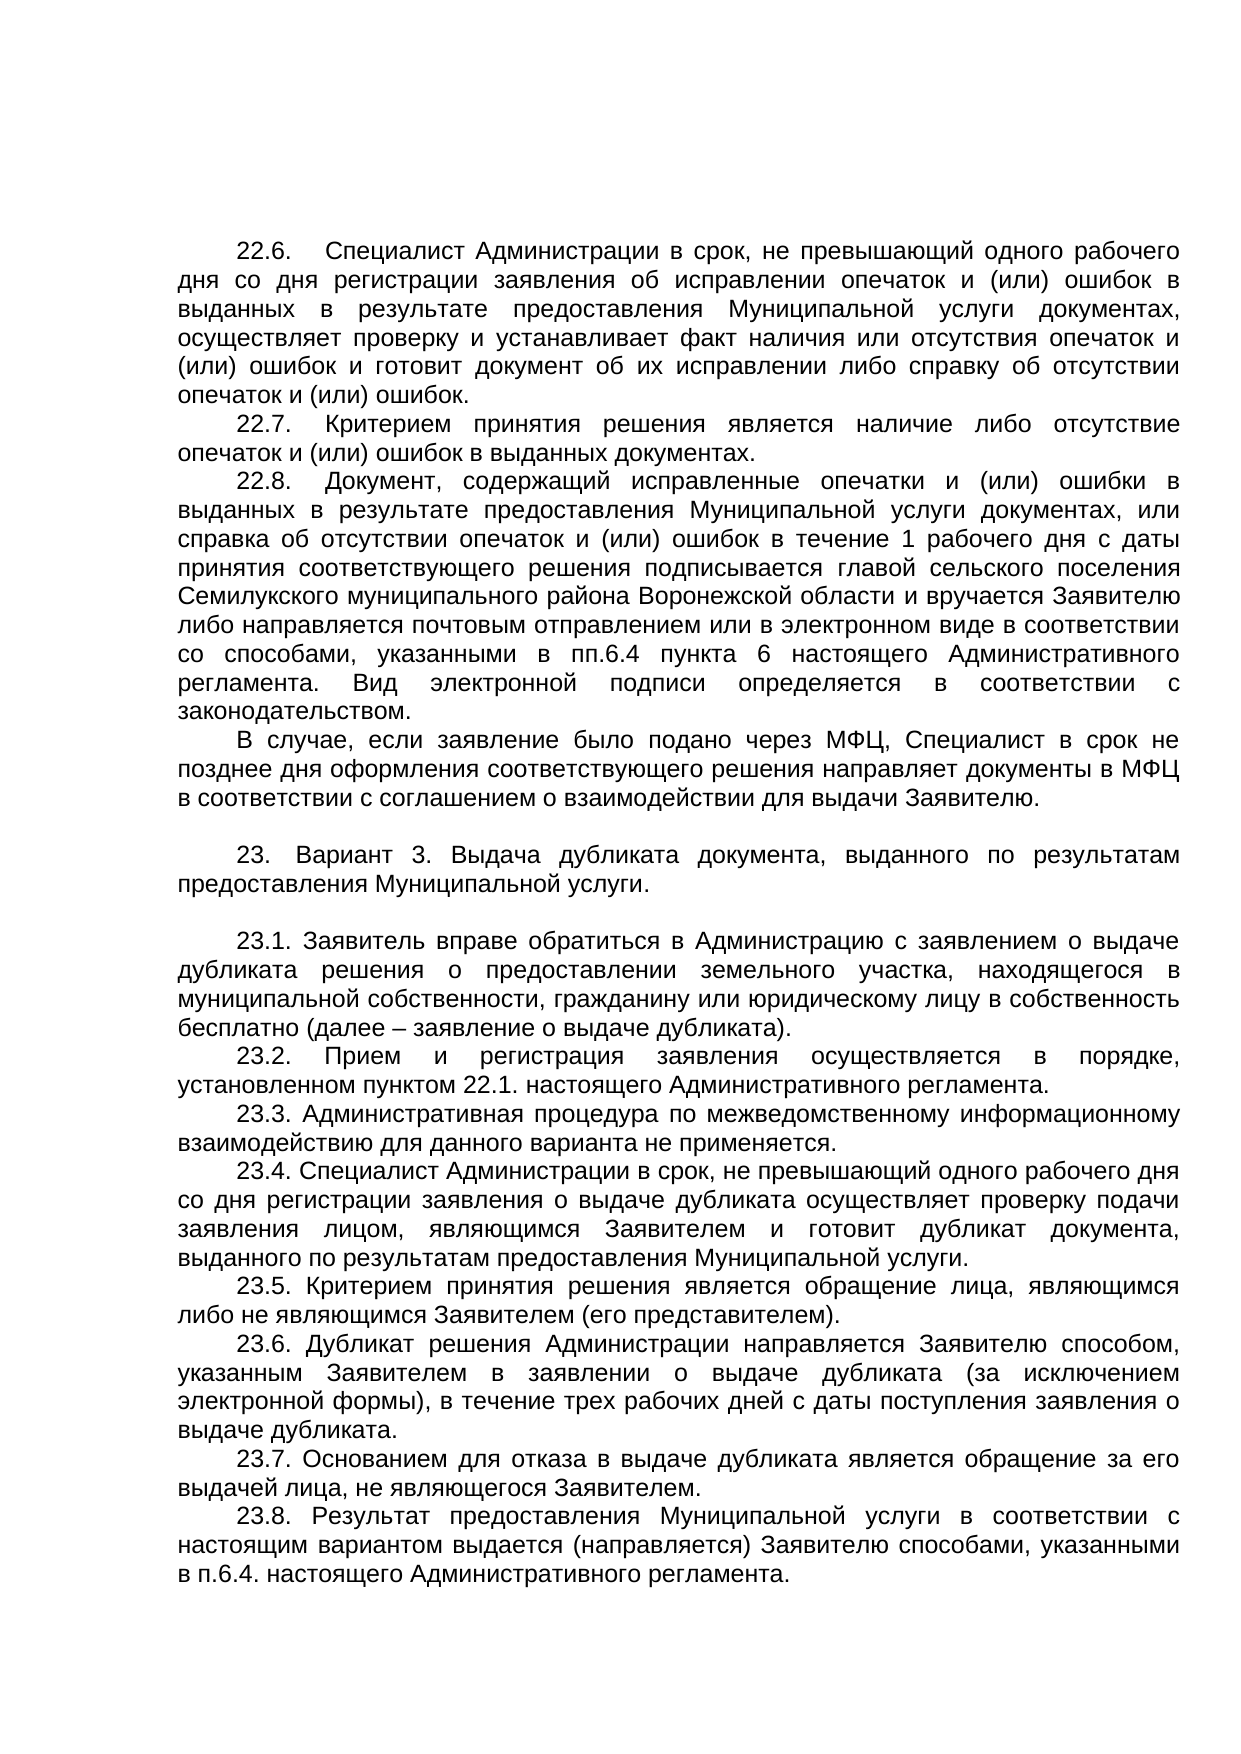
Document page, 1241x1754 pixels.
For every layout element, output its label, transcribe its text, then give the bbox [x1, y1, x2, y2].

text 23.3. Административная процедура по межведомственному информационному взаимодействию для данного варианта не применяется. [177, 1099, 1181, 1156]
text 23.5. Критерием принятия решения является обращение лица, являющимся либо не являющимся Заявителем (его представителем). [177, 1271, 1181, 1329]
text В случае, если заявление было подано через МФЦ, Специалист в срок не позднее дня оформления соответствующего решения направляет документы в МФЦ в соответствии с соглашением о взаимодействии для выдачи Заявителю. [177, 725, 1181, 811]
list Критерием принятия решения является наличие либо отсутствие опечаток и (или) ошибок в выданных документах. [177, 409, 1181, 466]
list Специалист Администрации в срок, не превышающий одного рабочего дня со дня регистрации заявления об исправлении опечаток и (или) ошибок в выданных в результате предоставления Муниципальной услуги документах, осуществляет проверку и устанавливает факт наличия или отсутствия опечаток и (или) ошибок и готовит документ об их исправлении либо справку об отсутствии опечаток и (или) ошибок. [177, 236, 1181, 409]
list Вариант 3. Выдача дубликата документа, выданного по результатам предоставления Муниципальной услуги. [177, 840, 1181, 897]
text 23.6. Дубликат решения Администрации направляется Заявителю способом, указанным Заявителем в заявлении о выдаче дубликата (за исключением электронной формы), в течение трех рабочих дней с даты поступления заявления о выдаче дубликата. [177, 1329, 1181, 1444]
text 23.8. Результат предоставления Муниципальной услуги в соответствии с настоящим вариантом выдается (направляется) Заявителю способами, указанными в п.6.4. настоящего Административного регламента. [177, 1501, 1181, 1587]
text 23.1. Заявитель вправе обратиться в Администрацию с заявлением о выдаче дубликата решения о предоставлении земельного участка, находящегося в муниципальной собственности, гражданину или юридическому лицу в собственность бесплатно (далее – заявление о выдаче дубликата). [177, 926, 1181, 1041]
text 23.4. Специалист Администрации в срок, не превышающий одного рабочего дня со дня регистрации заявления о выдаче дубликата осуществляет проверку подачи заявления лицом, являющимся Заявителем и готовит дубликат документа, выданного по результатам предоставления Муниципальной услуги. [177, 1156, 1181, 1271]
text 23.7. Основанием для отказа в выдаче дубликата является обращение за его выдачей лица, не являющегося Заявителем. [177, 1444, 1181, 1501]
list Документ, содержащий исправленные опечатки и (или) ошибки в выданных в результате предоставления Муниципальной услуги документах, или справка об отсутствии опечаток и (или) ошибок в течение 1 рабочего дня с даты принятия соответствующего решения подписывается главой сельского поселения Семилукского муниципального района Воронежской области и вручается Заявителю либо направляется почтовым отправлением или в электронном виде в соответствии со способами, указанными в пп.6.4 пункта 6 настоящего Административного регламента. Вид электронной подписи определяется в соответствии с законодательством. [177, 466, 1181, 725]
text 23.2. Прием и регистрация заявления осуществляется в порядке, установленном пунктом 22.1. настоящего Административного регламента. [177, 1041, 1181, 1099]
